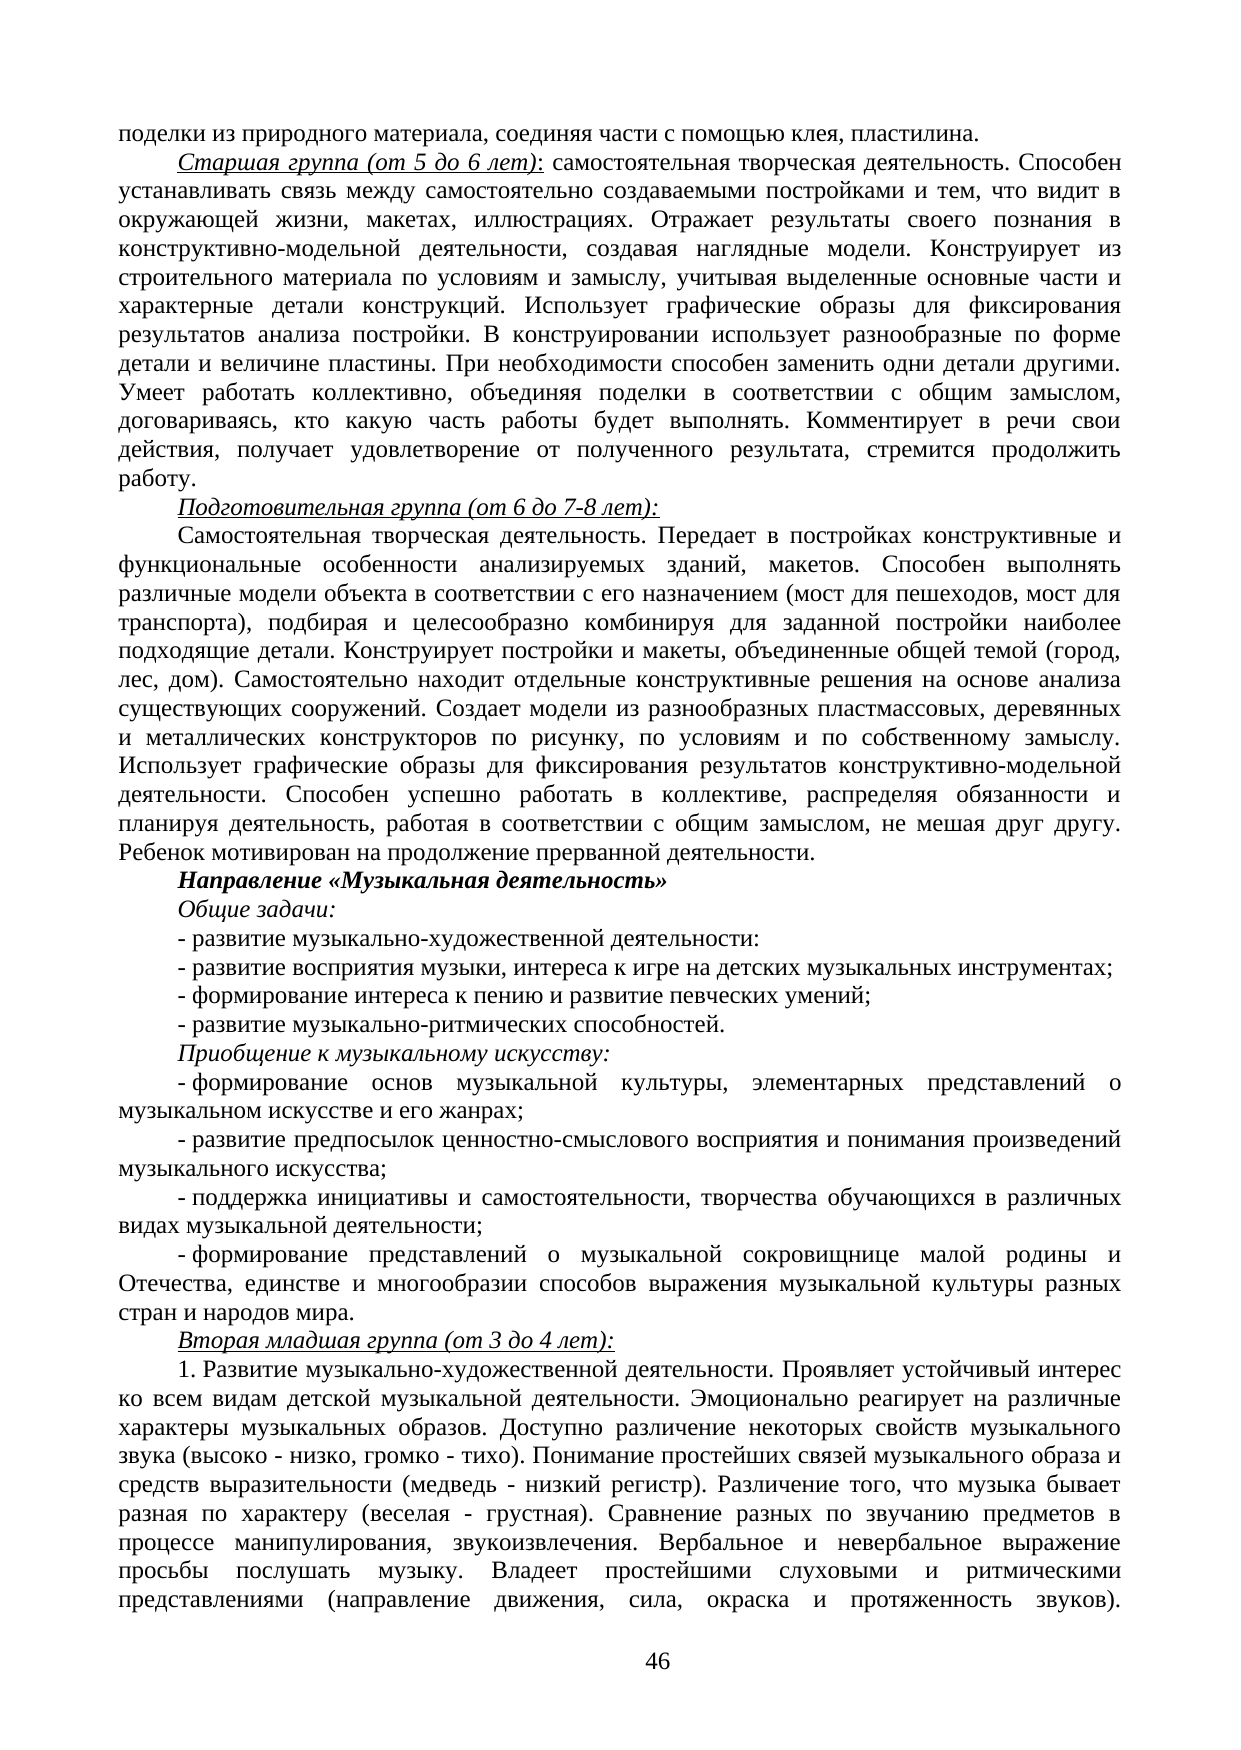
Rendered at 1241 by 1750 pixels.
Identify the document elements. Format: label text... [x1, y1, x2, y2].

text - развитие восприятия музыки, интереса к игре на детских музыкальных инструментах; [118, 952, 1122, 981]
text Старшая группа (от 5 до 6 лет): самостоятельная творческая деятельность. Способен устанавливать связь между самостоятельно создаваемыми постройками и тем, что видит в окружающей жизни, макетах, иллюстрациях. Отражает результаты своего познания в конструктивно-модельной деятельности, создавая наглядные модели. Конструирует из строительного материала по условиям и замыслу, учитывая выделенные основные части и характерные детали конструкций. Использует графические образы для фиксирования результатов анализа постройки. В конструировании использует разнообразные по форме детали и величине пластины. При необходимости способен заменить одни детали другими. Умеет работать коллективно, объединяя поделки в соответствии с общим замыслом, договариваясь, кто какую часть работы будет выполнять. Комментирует в речи свои действия, получает удовлетворение от полученного результата, стремится продолжить работу. [118, 147, 1122, 492]
text - развитие предпосылок ценностно-смыслового восприятия и понимания произведений музыкального искусства; [118, 1124, 1122, 1182]
text Направление «Музыкальная деятельность» [118, 866, 1122, 894]
text - развитие музыкально-ритмических способностей. [118, 1009, 1122, 1038]
text Подготовительная группа (от 6 до 7-8 лет): [118, 492, 1122, 521]
text - развитие музыкально-художественной деятельности: [118, 923, 1122, 952]
text - поддержка инициативы и самостоятельности, творчества обучающихся в различных видах музыкальной деятельности; [118, 1182, 1122, 1239]
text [118, 1354, 1122, 1613]
text - формирование основ музыкальной культуры, элементарных представлений о музыкальном искусстве и его жанрах; [118, 1067, 1122, 1124]
text Приобщение к музыкальному искусству: [118, 1038, 1122, 1067]
text Вторая младшая группа (от 3 до 4 лет): [118, 1326, 1122, 1354]
text Самостоятельная творческая деятельность. Передает в постройках конструктивные и функциональные особенности анализируемых зданий, макетов. Способен выполнять различные модели объекта в соответствии с его назначением (мост для пешеходов, мост для транспорта), подбирая и целесообразно комбинируя для заданной постройки наиболее подходящие детали. Конструирует постройки и макеты, объединенные общей темой (город, лес, дом). Самостоятельно находит отдельные конструктивные решения на основе анализа существующих сооружений. Создает модели из разнообразных пластмассовых, деревянных и металлических конструкторов по рисунку, по условиям и по собственному замыслу. Использует графические образы для фиксирования результатов конструктивно-модельной деятельности. Способен успешно работать в коллективе, распределяя обязанности и планируя деятельность, работая в соответствии с общим замыслом, не мешая друг другу. Ребенок мотивирован на продолжение прерванной деятельности. [118, 521, 1122, 866]
text - формирование представлений о музыкальной сокровищнице малой родины и Отечества, единстве и многообразии способов выражения музыкальной культуры разных стран и народов мира. [118, 1239, 1122, 1326]
text Общие задачи: [118, 894, 1122, 923]
text - формирование интереса к пению и развитие певческих умений; [118, 981, 1122, 1009]
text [118, 118, 1122, 147]
